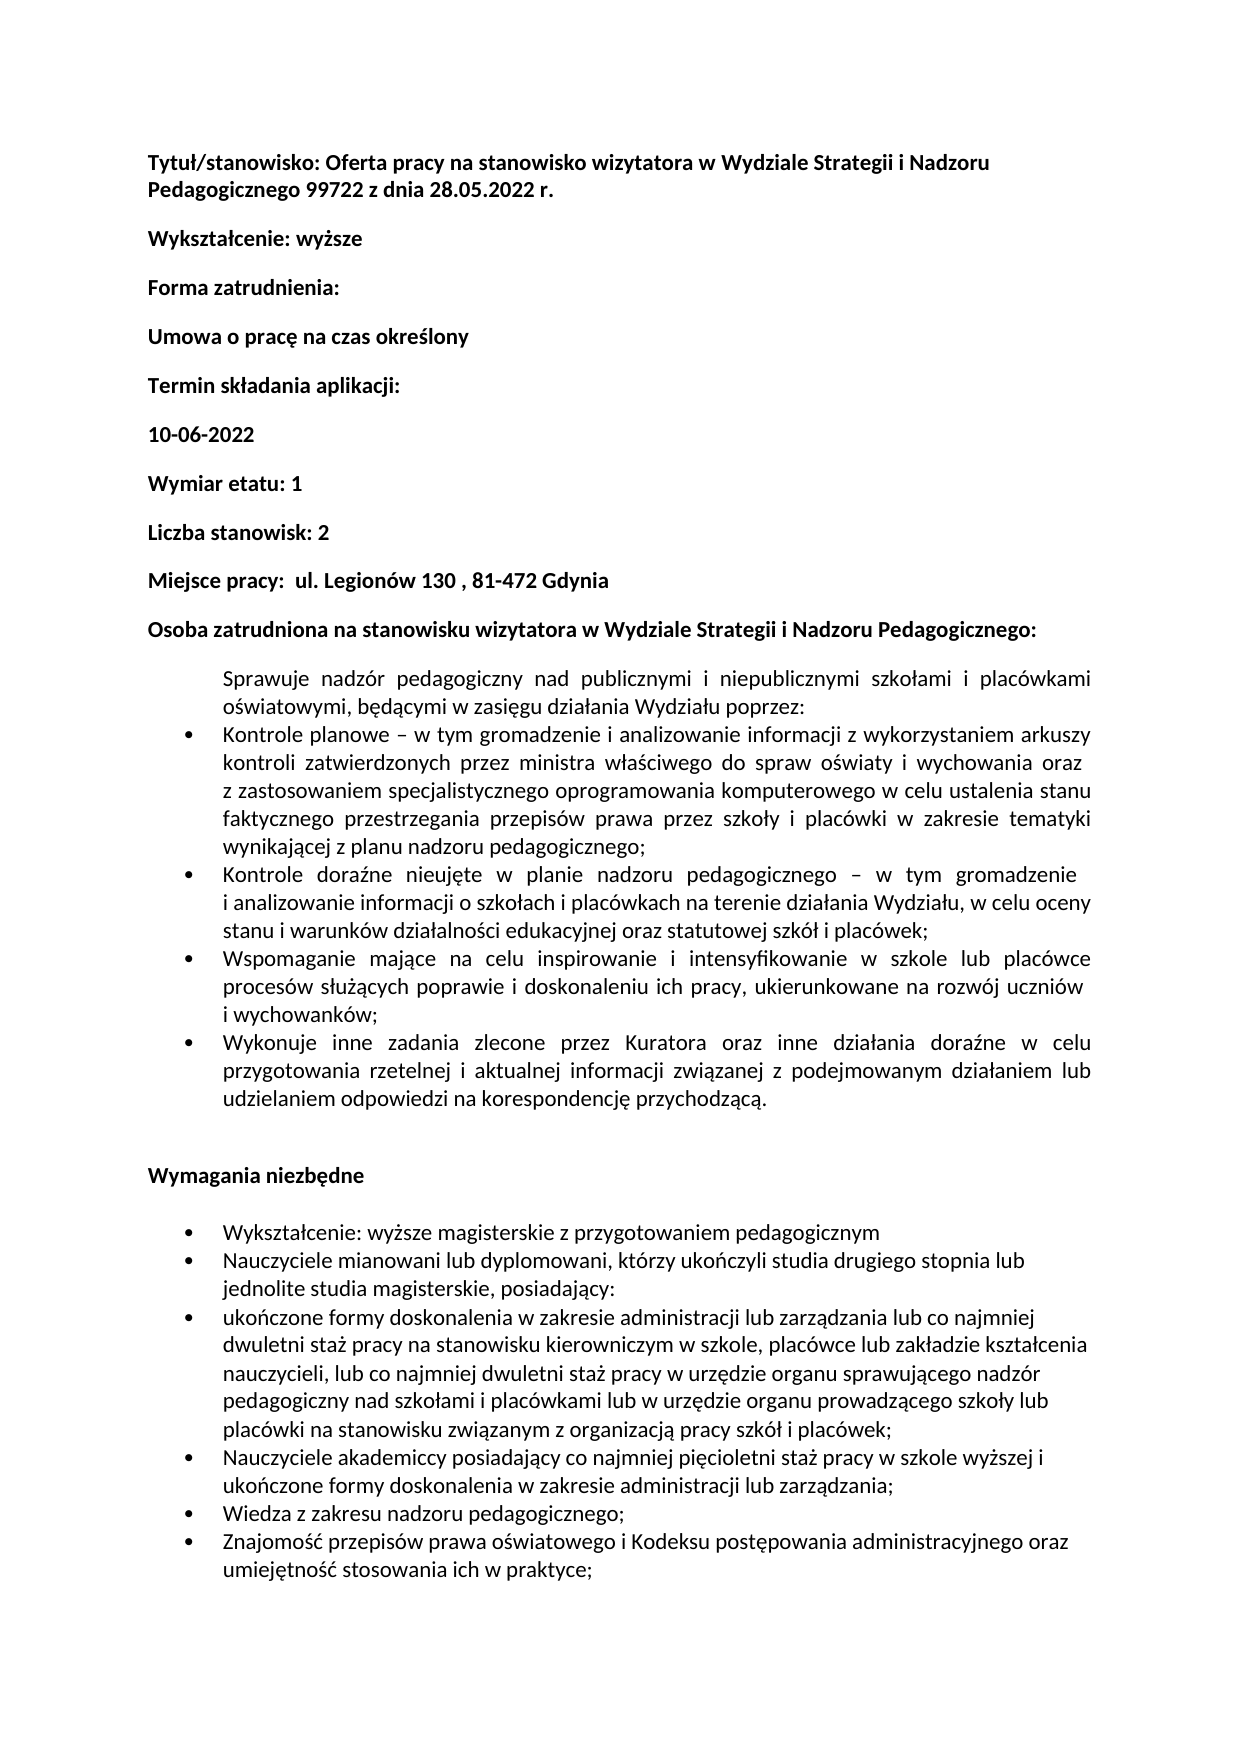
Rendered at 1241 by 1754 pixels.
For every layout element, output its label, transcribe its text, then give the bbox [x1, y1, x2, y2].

text Wymagania niezbędne [148, 1161, 1093, 1189]
text Wykształcenie: wyższe [148, 224, 1093, 252]
text Umowa o pracę na czas określony [148, 322, 1093, 350]
text Liczba stanowisk: 2 [148, 518, 1093, 546]
text Miejsce pracy: ul. Legionów 130 , 81-472 Gdynia [148, 566, 1093, 594]
list Kontrole doraźne nieujęte w planie nadzoru pedagogicznego – w tym gromadzenie i analizowanie informacji o szkołach i placówkach na terenie działania Wydziału, w celu oceny stanu i warunków działalności edukacyjnej oraz statutowej szkół i placówek; [185, 860, 1093, 944]
list Wspomaganie mające na celu inspirowanie i intensyfikowanie w szkole lub placówce procesów służących poprawie i doskonaleniu ich pracy, ukierunkowane na rozwój uczniów i wychowanków; [185, 944, 1093, 1028]
list Kontrole planowe – w tym gromadzenie i analizowanie informacji z wykorzystaniem arkuszy kontroli zatwierdzonych przez ministra właściwego do spraw oświaty i wychowania oraz z zastosowaniem specjalistycznego oprogramowania komputerowego w celu ustalenia stanu faktycznego przestrzegania przepisów prawa przez szkoły i placówki w zakresie tematyki wynikającej z planu nadzoru pedagogicznego; [185, 720, 1093, 860]
text Sprawuje nadzór pedagogiczny nad publicznymi i niepublicznymi szkołami i placówkami oświatowymi, będącymi w zasięgu działania Wydziału poprzez: [223, 664, 1093, 720]
text 10-06-2022 [148, 420, 1093, 448]
text Termin składania aplikacji: [148, 371, 1093, 399]
list ukończone formy doskonalenia w zakresie administracji lub zarządzania lub co najmniej dwuletni staż pracy na stanowisku kierowniczym w szkole, placówce lub zakładzie kształcenia nauczycieli, lub co najmniej dwuletni staż pracy w urzędzie organu sprawującego nadzór pedagogiczny nad szkołami i placówkami lub w urzędzie organu prowadzącego szkoły lub placówki na stanowisku związanym z organizacją pracy szkół i placówek; [185, 1303, 1093, 1443]
list Wykształcenie: wyższe magisterskie z przygotowaniem pedagogicznym [185, 1218, 1093, 1247]
list Nauczyciele mianowani lub dyplomowani, którzy ukończyli studia drugiego stopnia lub jednolite studia magisterskie, posiadający: [185, 1247, 1093, 1303]
list Znajomość przepisów prawa oświatowego i Kodeksu postępowania administracyjnego oraz umiejętność stosowania ich w praktyce; [185, 1527, 1093, 1583]
text Wymiar etatu: 1 [148, 469, 1093, 497]
list Wiedza z zakresu nadzoru pedagogicznego; [185, 1499, 1093, 1527]
text Forma zatrudnienia: [148, 273, 1093, 301]
list Wykonuje inne zadania zlecone przez Kuratora oraz inne działania doraźne w celu przygotowania rzetelnej i aktualnej informacji związanej z podejmowanym działaniem lub udzielaniem odpowiedzi na korespondencję przychodzącą. [185, 1028, 1093, 1112]
text Tytuł/stanowisko: Oferta pracy na stanowisko wizytatora w Wydziale Strategii i Nadzoru Pedagogicznego 99722 z dnia 28.05.2022 r. [148, 148, 1093, 204]
text Osoba zatrudniona na stanowisku wizytatora w Wydziale Strategii i Nadzoru Pedagogicznego: [148, 615, 1093, 643]
list Nauczyciele akademiccy posiadający co najmniej pięcioletni staż pracy w szkole wyższej i ukończone formy doskonalenia w zakresie administracji lub zarządzania; [185, 1443, 1093, 1499]
